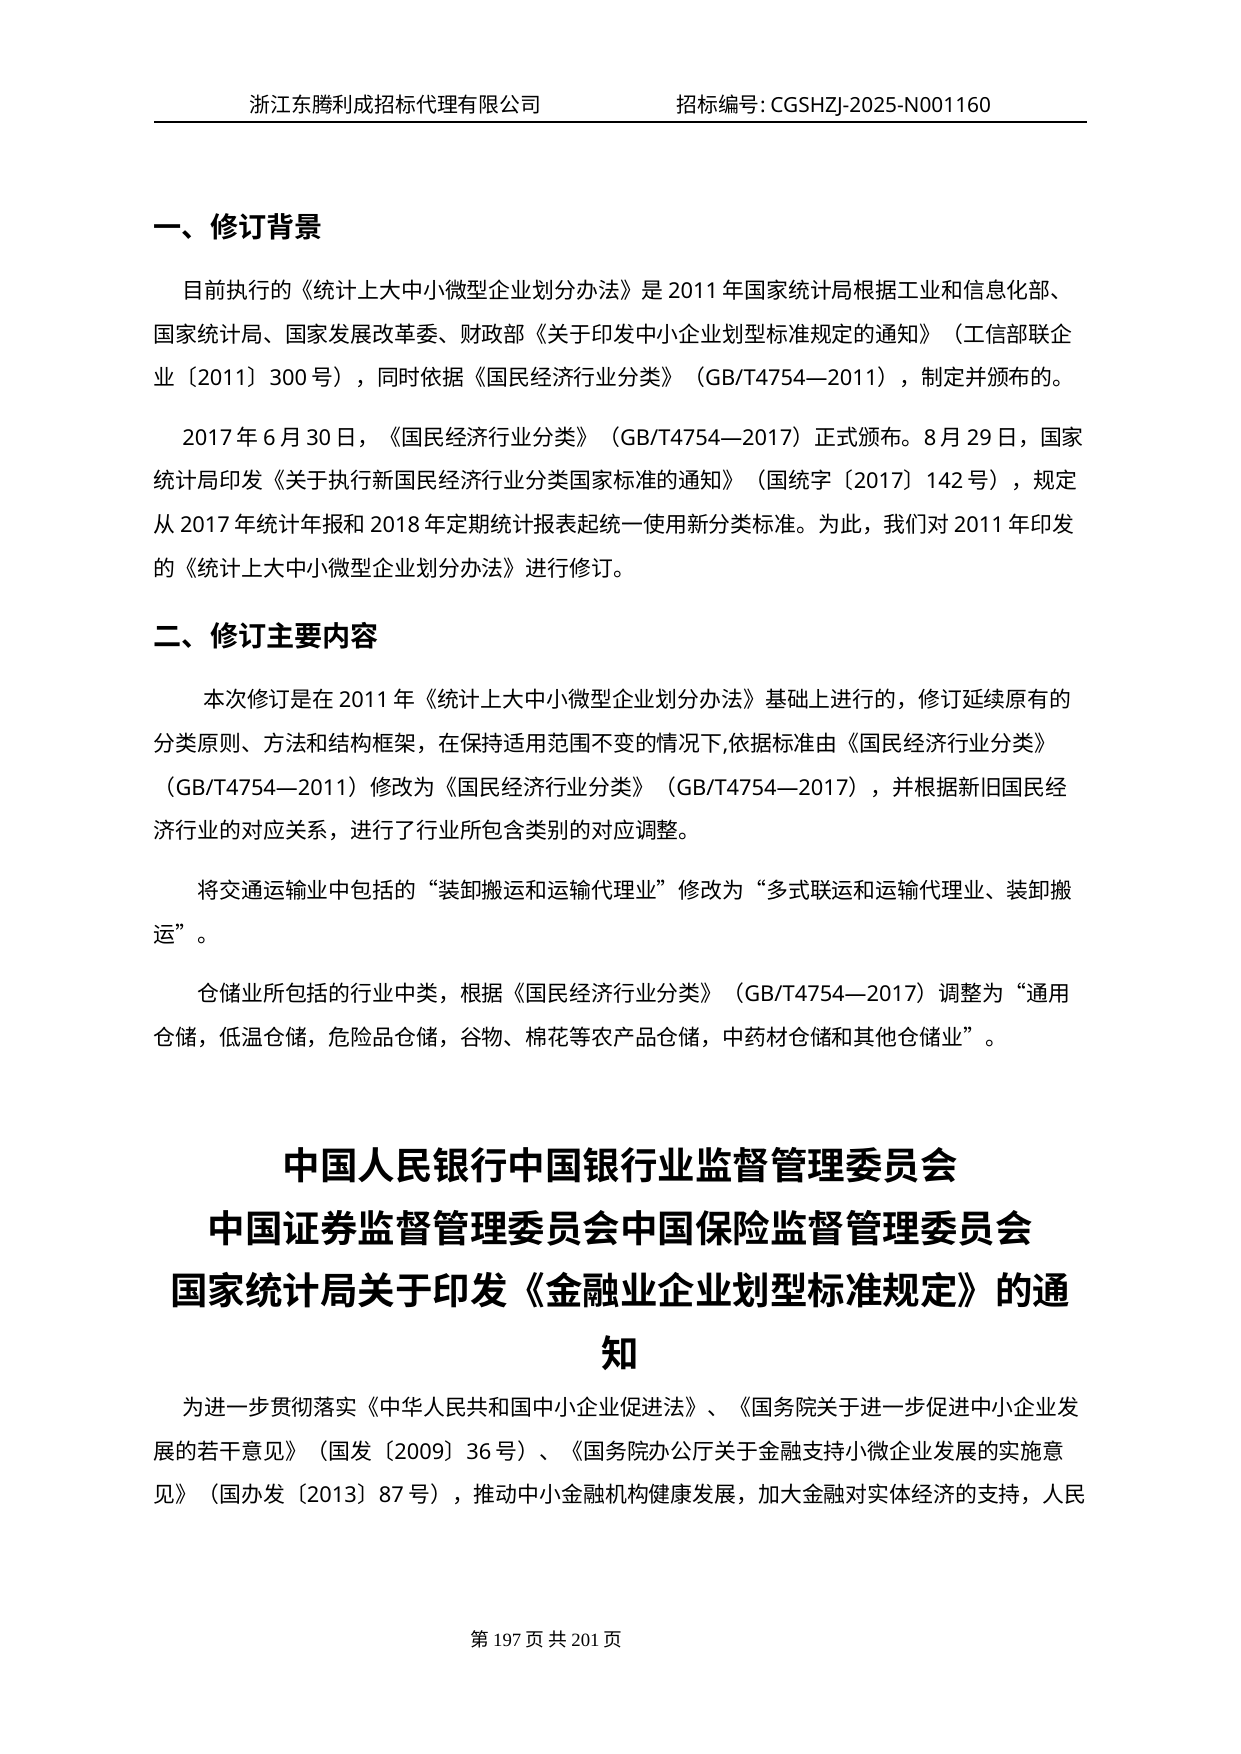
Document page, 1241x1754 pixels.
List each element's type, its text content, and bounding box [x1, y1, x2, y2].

text 将交通运输业中包括的“装卸搬运和运输代理业”修改为“多式联运和运输代理业、装卸搬运”。 [153, 861, 1087, 948]
text 国家统计局关于印发《金融业企业划型标准规定》的通知 [153, 1253, 1087, 1378]
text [153, 1378, 1087, 1509]
text 目前执行的《统计上大中小微型企业划分办法》是2011年国家统计局根据工业和信息化部、国家统计局、国家发展改革委、财政部《关于印发中小企业划型标准规定的通知》（工信部联企业〔2011〕300号），同时依据《国民经济行业分类》（GB/T4754—2011），制定并颁布的。 [153, 261, 1087, 392]
text 中国证券监督管理委员会中国保险监督管理委员会 [153, 1191, 1087, 1253]
text 中国人民银行中国银行业监督管理委员会 [153, 1128, 1087, 1191]
text 2017年6月30日，《国民经济行业分类》（GB/T4754—2017）正式颁布。8月29日，国家统计局印发《关于执行新国民经济行业分类国家标准的通知》（国统字〔2017〕142号），规定从2017年统计年报和2018年定期统计报表起统一使用新分类标准。为此，我们对2011年印发的《统计上大中小微型企业划分办法》进行修订。 [153, 408, 1087, 583]
text 仓储业所包括的行业中类，根据《国民经济行业分类》（GB/T4754—2017）调整为“通用仓储，低温仓储，危险品仓储，谷物、棉花等农产品仓储，中药材仓储和其他仓储业”。 [153, 964, 1087, 1051]
text 一、修订背景 [153, 189, 1087, 245]
text 本次修订是在2011年《统计上大中小微型企业划分办法》基础上进行的，修订延续原有的分类原则、方法和结构框架，在保持适用范围不变的情况下,依据标准由《国民经济行业分类》（GB/T4754—2011）修改为《国民经济行业分类》（GB/T4754—2017），并根据新旧国民经济行业的对应关系，进行了行业所包含类别的对应调整。 [153, 670, 1087, 845]
text 二、修订主要内容 [153, 598, 1087, 654]
